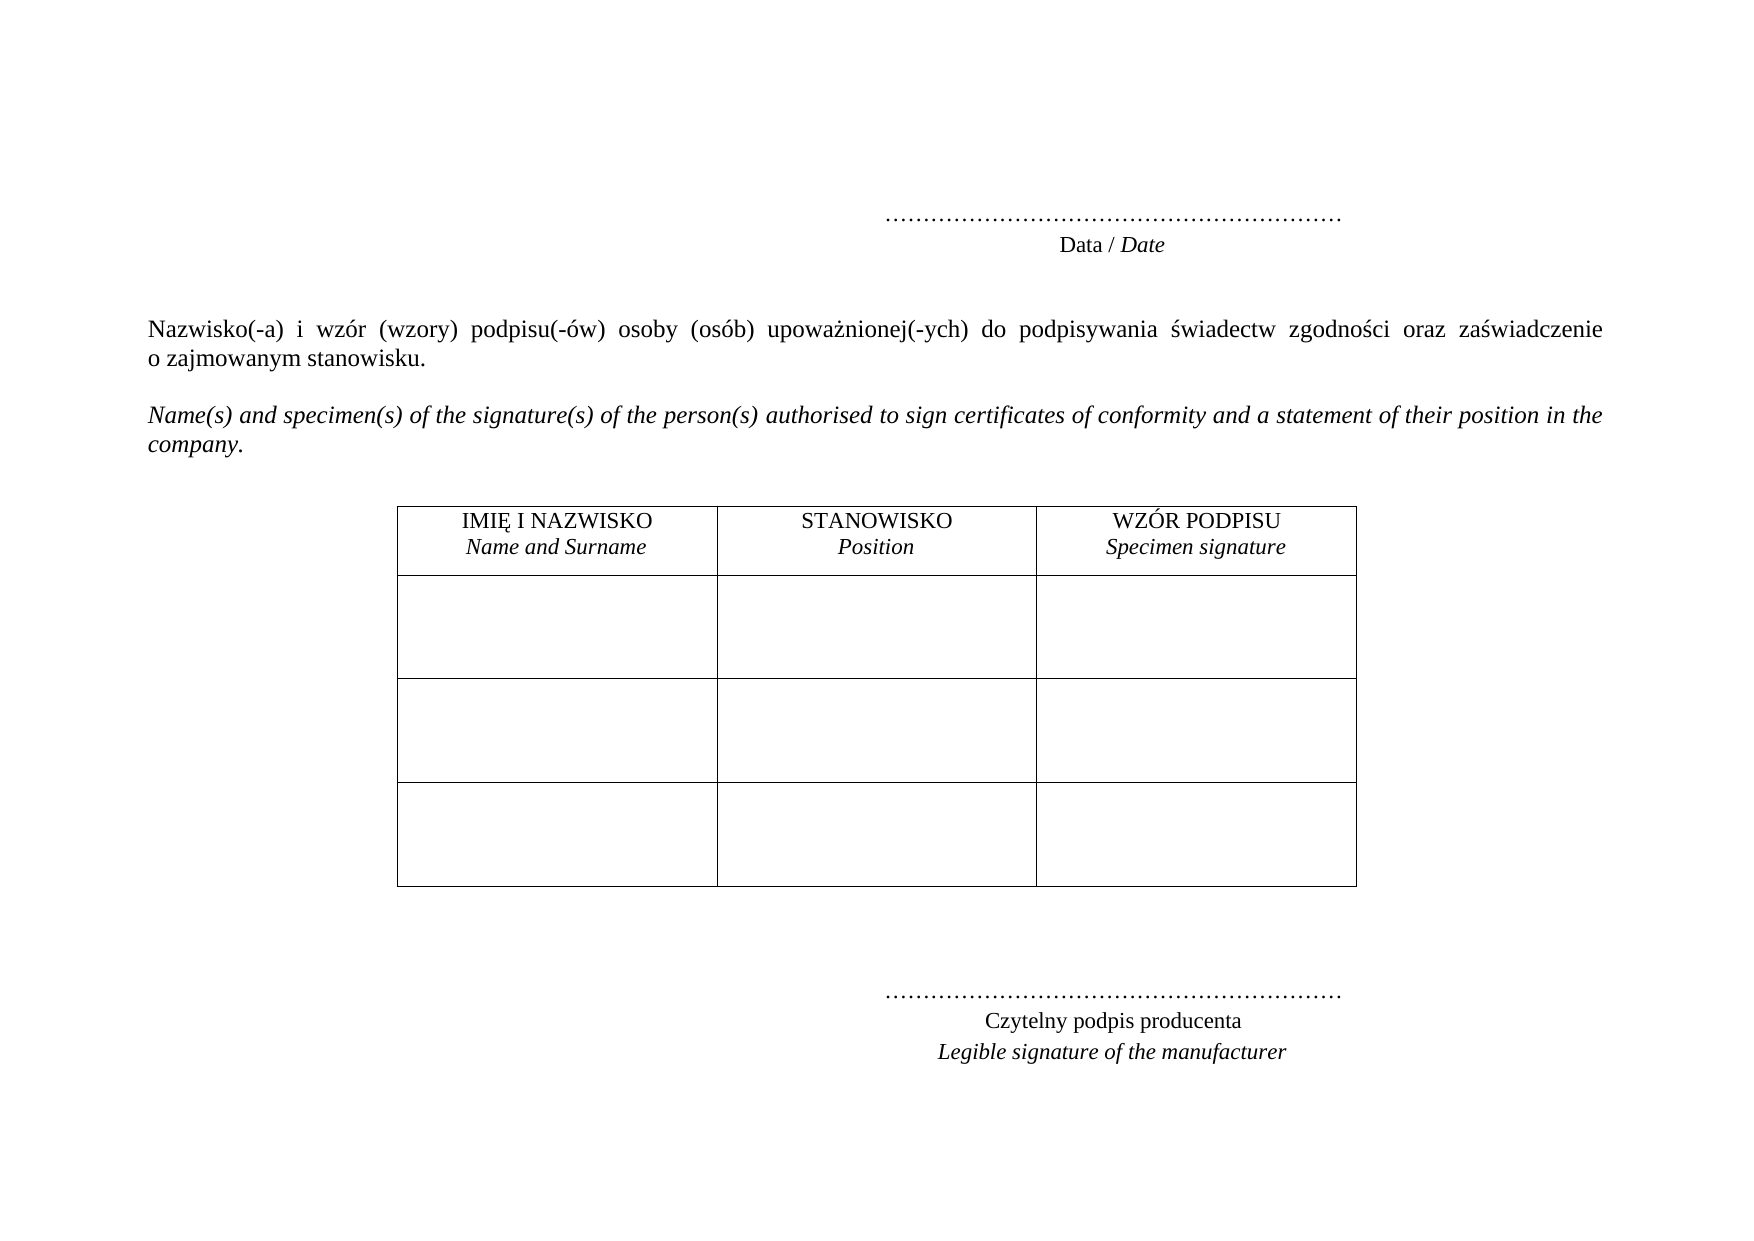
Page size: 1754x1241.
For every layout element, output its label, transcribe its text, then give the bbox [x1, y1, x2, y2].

text …………………………………………………… [620, 977, 1606, 1003]
table_header IMIĘ I NAZWISKO Name and Surname [398, 507, 717, 575]
table_cell [1037, 576, 1356, 678]
text Name(s) and specimen(s) of the signature(s) of the person(s) authorised to sign certificates of conformity and a statement of their position in the company. [148, 401, 1606, 458]
text …………………………………………………… [620, 200, 1606, 227]
table_cell [398, 679, 717, 782]
text Czytelny podpis producenta [620, 1007, 1606, 1034]
table_cell [398, 576, 717, 678]
table_header STANOWISKO Position [718, 507, 1036, 575]
table_cell [1037, 783, 1356, 886]
table_cell [398, 783, 717, 886]
text Nazwisko(-a) i wzór (wzory) podpisu(-ów) osoby (osób) upoważnionej(-ych) do podpisywania świadectw zgodności oraz zaświadczenie o zajmowanym stanowisku. [148, 314, 1618, 372]
table_cell [718, 783, 1036, 886]
table_cell [718, 679, 1036, 782]
text Legible signature of the manufacturer [620, 1038, 1606, 1064]
table_header WZÓR PODPISU Specimen signature [1037, 507, 1356, 575]
text Data / Date [620, 231, 1606, 257]
table_cell [718, 576, 1036, 678]
table_cell [1037, 679, 1356, 782]
